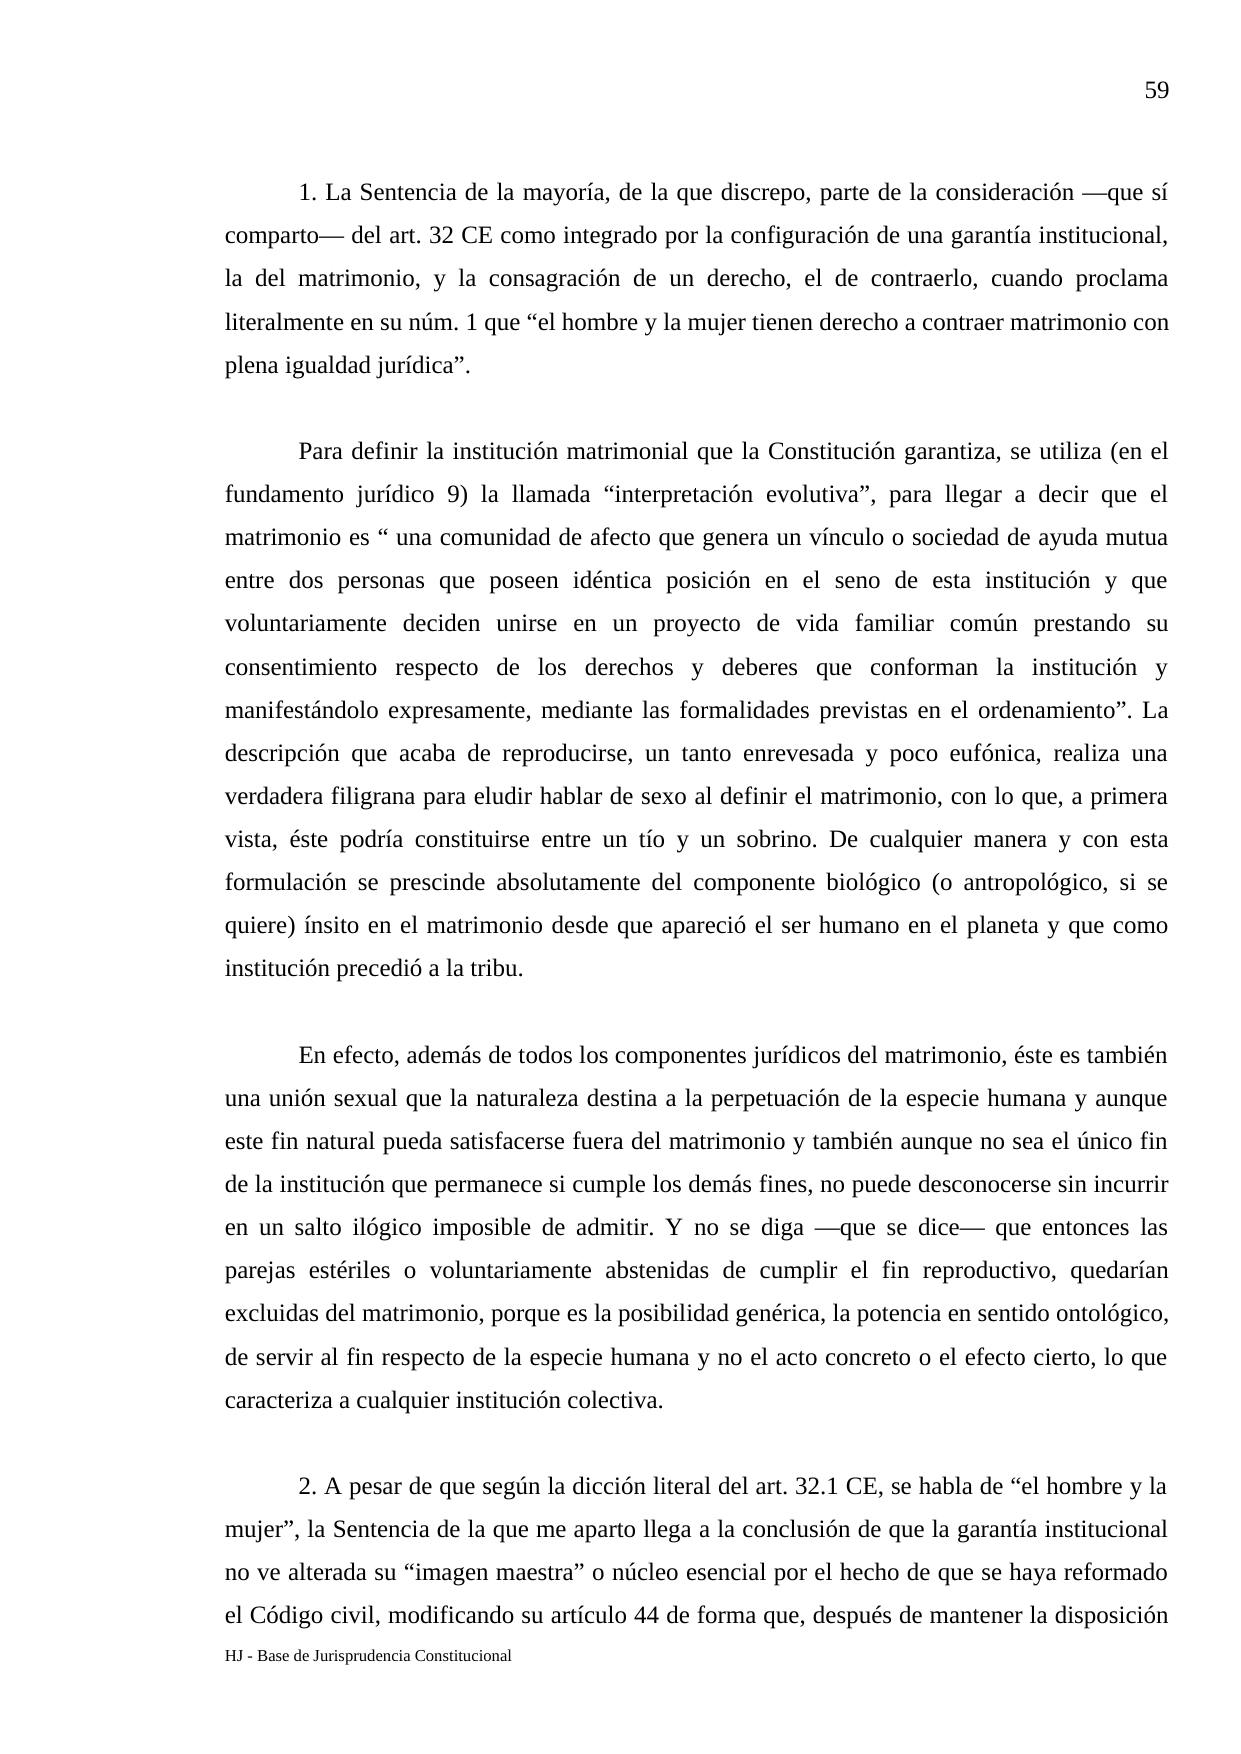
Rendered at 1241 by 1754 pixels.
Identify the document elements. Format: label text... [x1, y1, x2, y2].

text Para definir la institución matrimonial que la Constitución garantiza, se utiliza (en el fundamento jurídico 9) la llamada “interpretación evolutiva”, para llegar a decir que el matrimonio es “ una comunidad de afecto que genera un vínculo o sociedad de ayuda mutua entre dos personas que poseen idéntica posición en el seno de esta institución y que voluntariamente deciden unirse en un proyecto de vida familiar común prestando su consentimiento respecto de los derechos y deberes que conforman la institución y manifestándolo expresamente, mediante las formalidades previstas en el ordenamiento”. La descripción que acaba de reproducirse, un tanto enrevesada y poco eufónica, realiza una verdadera filigrana para eludir hablar de sexo al definir el matrimonio, con lo que, a primera vista, éste podría constituirse entre un tío y un sobrino. De cualquier manera y con esta formulación se prescinde absolutamente del componente biológico (o antropológico, si se quiere) ínsito en el matrimonio desde que apareció el ser humano en el planeta y que como institución precedió a la tribu. [224, 436, 1169, 982]
text En efecto, además de todos los componentes jurídicos del matrimonio, éste es también una unión sexual que la naturaleza destina a la perpetuación de la especie humana y aunque este fin natural pueda satisfacerse fuera del matrimonio y también aunque no sea el único fin de la institución que permanece si cumple los demás fines, no puede desconocerse sin incurrir en un salto ilógico imposible de admitir. Y no se diga —que se dice— que entonces las parejas estériles o voluntariamente abstenidas de cumplir el fin reproductivo, quedarían excluidas del matrimonio, porque es la posibilidad genérica, la potencia en sentido ontológico, de servir al fin respecto de la especie humana y no el acto concreto o el efecto cierto, lo que caracteriza a cualquier institución colectiva. [224, 1040, 1169, 1413]
text 1. La Sentencia de la mayoría, de la que discrepo, parte de la consideración —que sí comparto— del art. 32 CE como integrado por la configuración de una garantía institucional, la del matrimonio, y la consagración de un derecho, el de contraerlo, cuando proclama literalmente en su núm. 1 que “el hombre y la mujer tienen derecho a contraer matrimonio con plena igualdad jurídica”. [224, 177, 1169, 378]
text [224, 1471, 1169, 1629]
